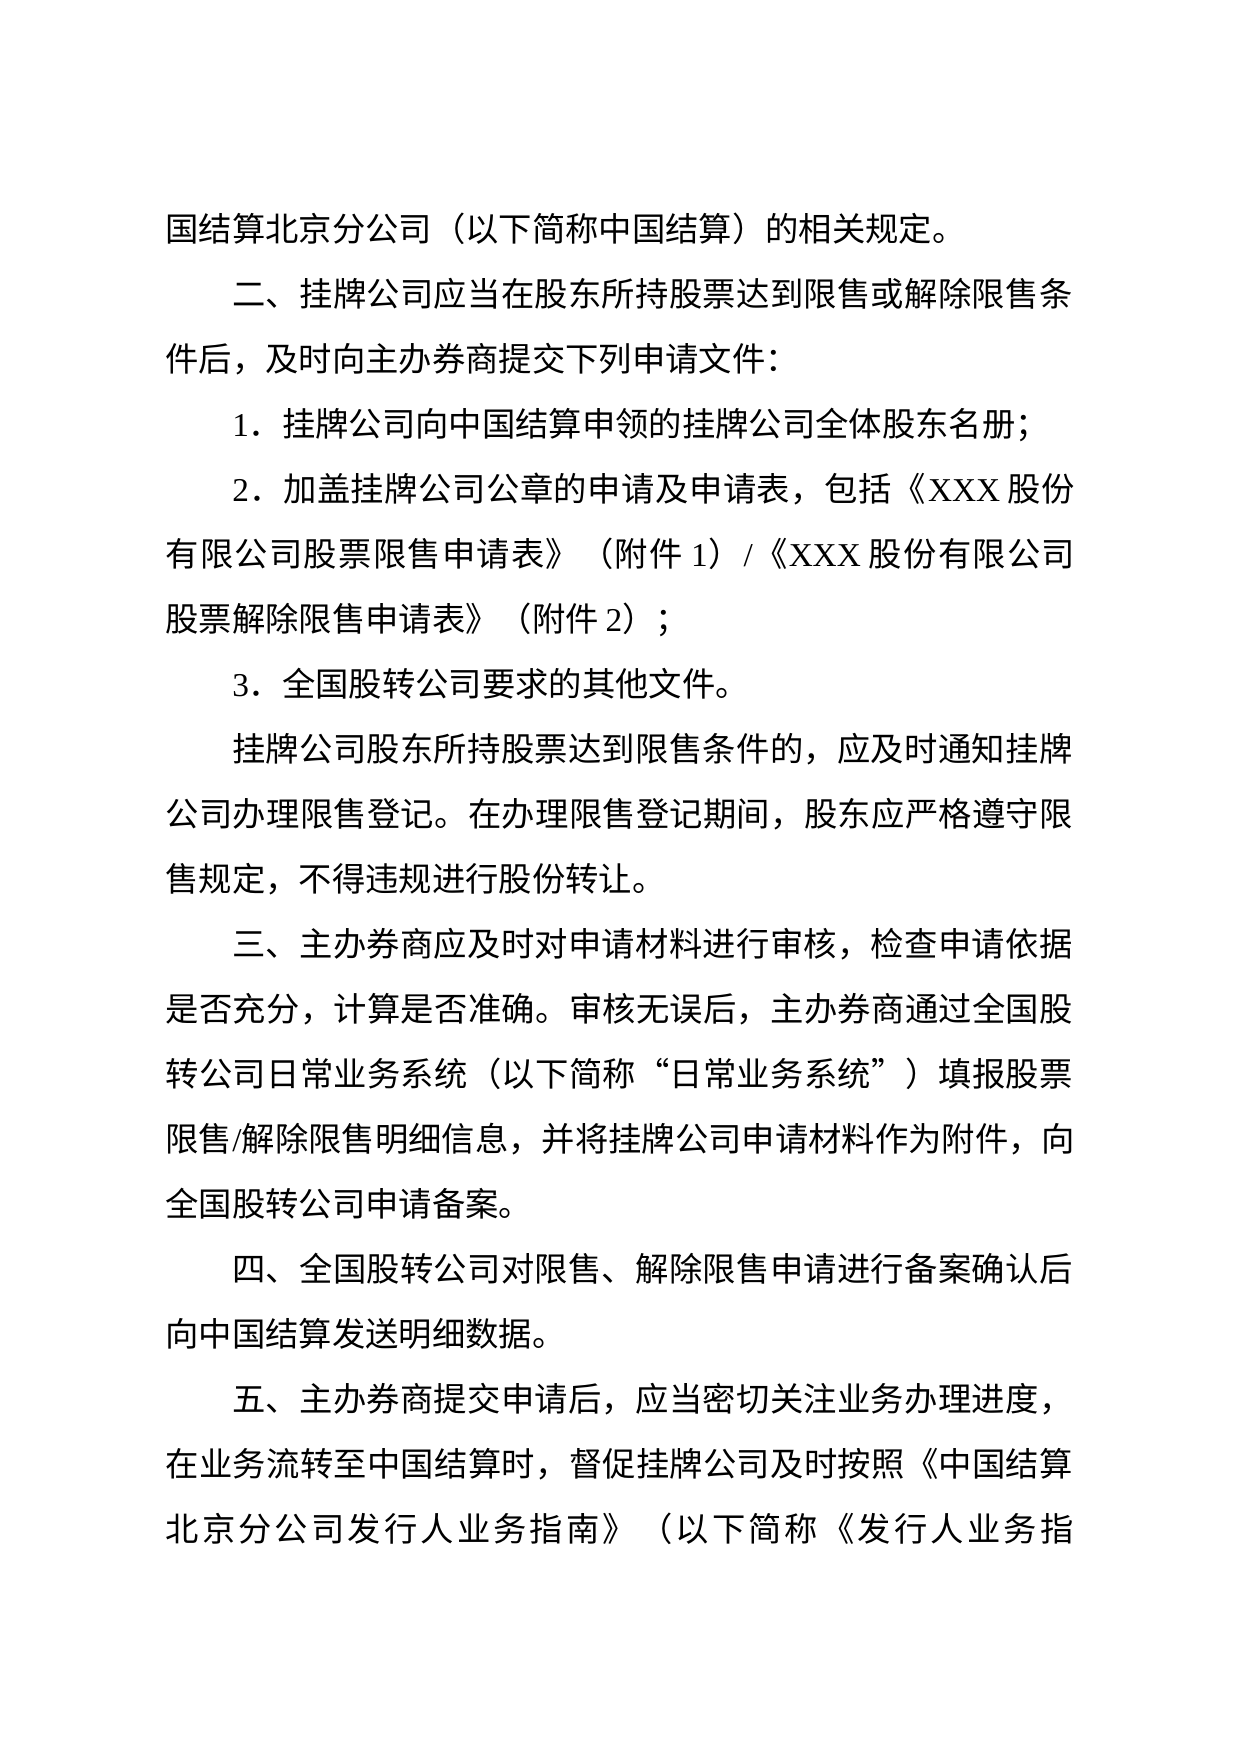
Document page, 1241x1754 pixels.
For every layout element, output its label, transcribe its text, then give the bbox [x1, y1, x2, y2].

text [165, 1364, 1075, 1559]
text 挂牌公司股东所持股票达到限售条件的，应及时通知挂牌公司办理限售登记。在办理限售登记期间，股东应严格遵守限售规定，不得违规进行股份转让。 [165, 714, 1075, 909]
text 2．加盖挂牌公司公章的申请及申请表，包括《XXX股份有限公司股票限售申请表》（附件1）/《XXX股份有限公司股票解除限售申请表》（附件2）； [165, 454, 1075, 649]
text 3．全国股转公司要求的其他文件。 [165, 649, 1075, 714]
text 1．挂牌公司向中国结算申领的挂牌公司全体股东名册； [165, 389, 1075, 454]
text 二、挂牌公司应当在股东所持股票达到限售或解除限售条件后，及时向主办券商提交下列申请文件： [165, 259, 1075, 389]
text 四、全国股转公司对限售、解除限售申请进行备案确认后，向中国结算发送明细数据。 [165, 1234, 1075, 1364]
text 三、主办券商应及时对申请材料进行审核，检查申请依据是否充分，计算是否准确。审核无误后，主办券商通过全国股转公司日常业务系统（以下简称“日常业务系统”）填报股票限售/解除限售明细信息，并将挂牌公司申请材料作为附件，向全国股转公司申请备案。 [165, 909, 1075, 1234]
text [165, 194, 1075, 259]
